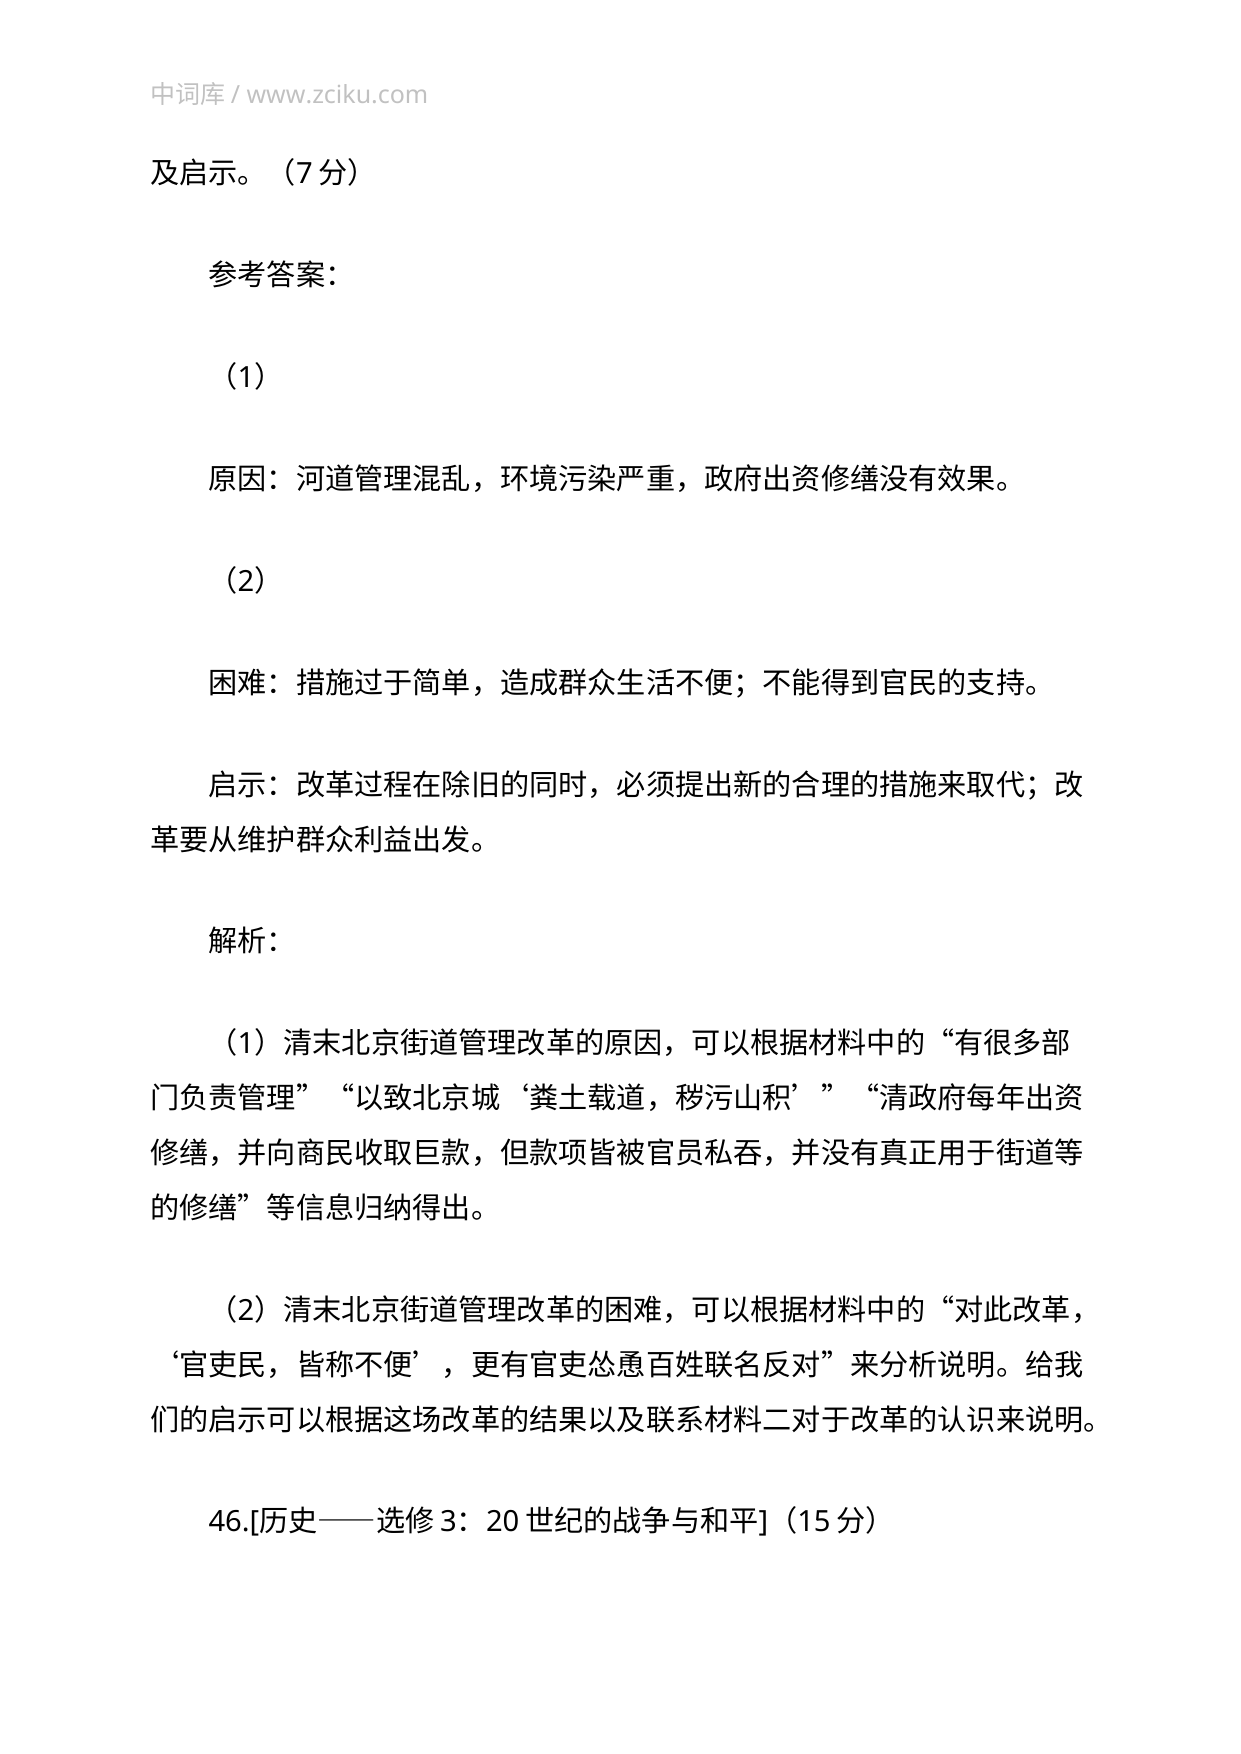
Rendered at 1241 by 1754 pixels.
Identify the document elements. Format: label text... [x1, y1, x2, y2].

text 解析： [150, 918, 1090, 960]
text 原因：河道管理混乱，环境污染严重，政府出资修缮没有效果。 [150, 456, 1090, 498]
text （2） [150, 557, 1090, 600]
text 启示：改革过程在除旧的同时，必须提出新的合理的措施来取代；改革要从维护群众利益出发。 [150, 761, 1090, 858]
text （2）清末北京街道管理改革的困难，可以根据材料中的“对此改革，‘官吏民，皆称不便’，更有官吏怂恿百姓联名反对”来分析说明。给我们的启示可以根据这场改革的结果以及联系材料二对于改革的认识来说明。 [150, 1286, 1090, 1438]
text 参考答案： [150, 252, 1090, 294]
text 46.[历史——选修3：20世纪的战争与和平]（15分） [150, 1498, 1090, 1540]
text （1）清末北京街道管理改革的原因，可以根据材料中的“有很多部门负责管理”“以致北京城‘粪土载道，秽污山积’”“清政府每年出资修缮，并向商民收取巨款，但款项皆被官员私吞，并没有真正用于街道等的修缮”等信息归纳得出。 [150, 1020, 1090, 1227]
text 困难：措施过于简单，造成群众生活不便；不能得到官民的支持。 [150, 659, 1090, 702]
text （1） [150, 354, 1090, 396]
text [150, 150, 1090, 192]
